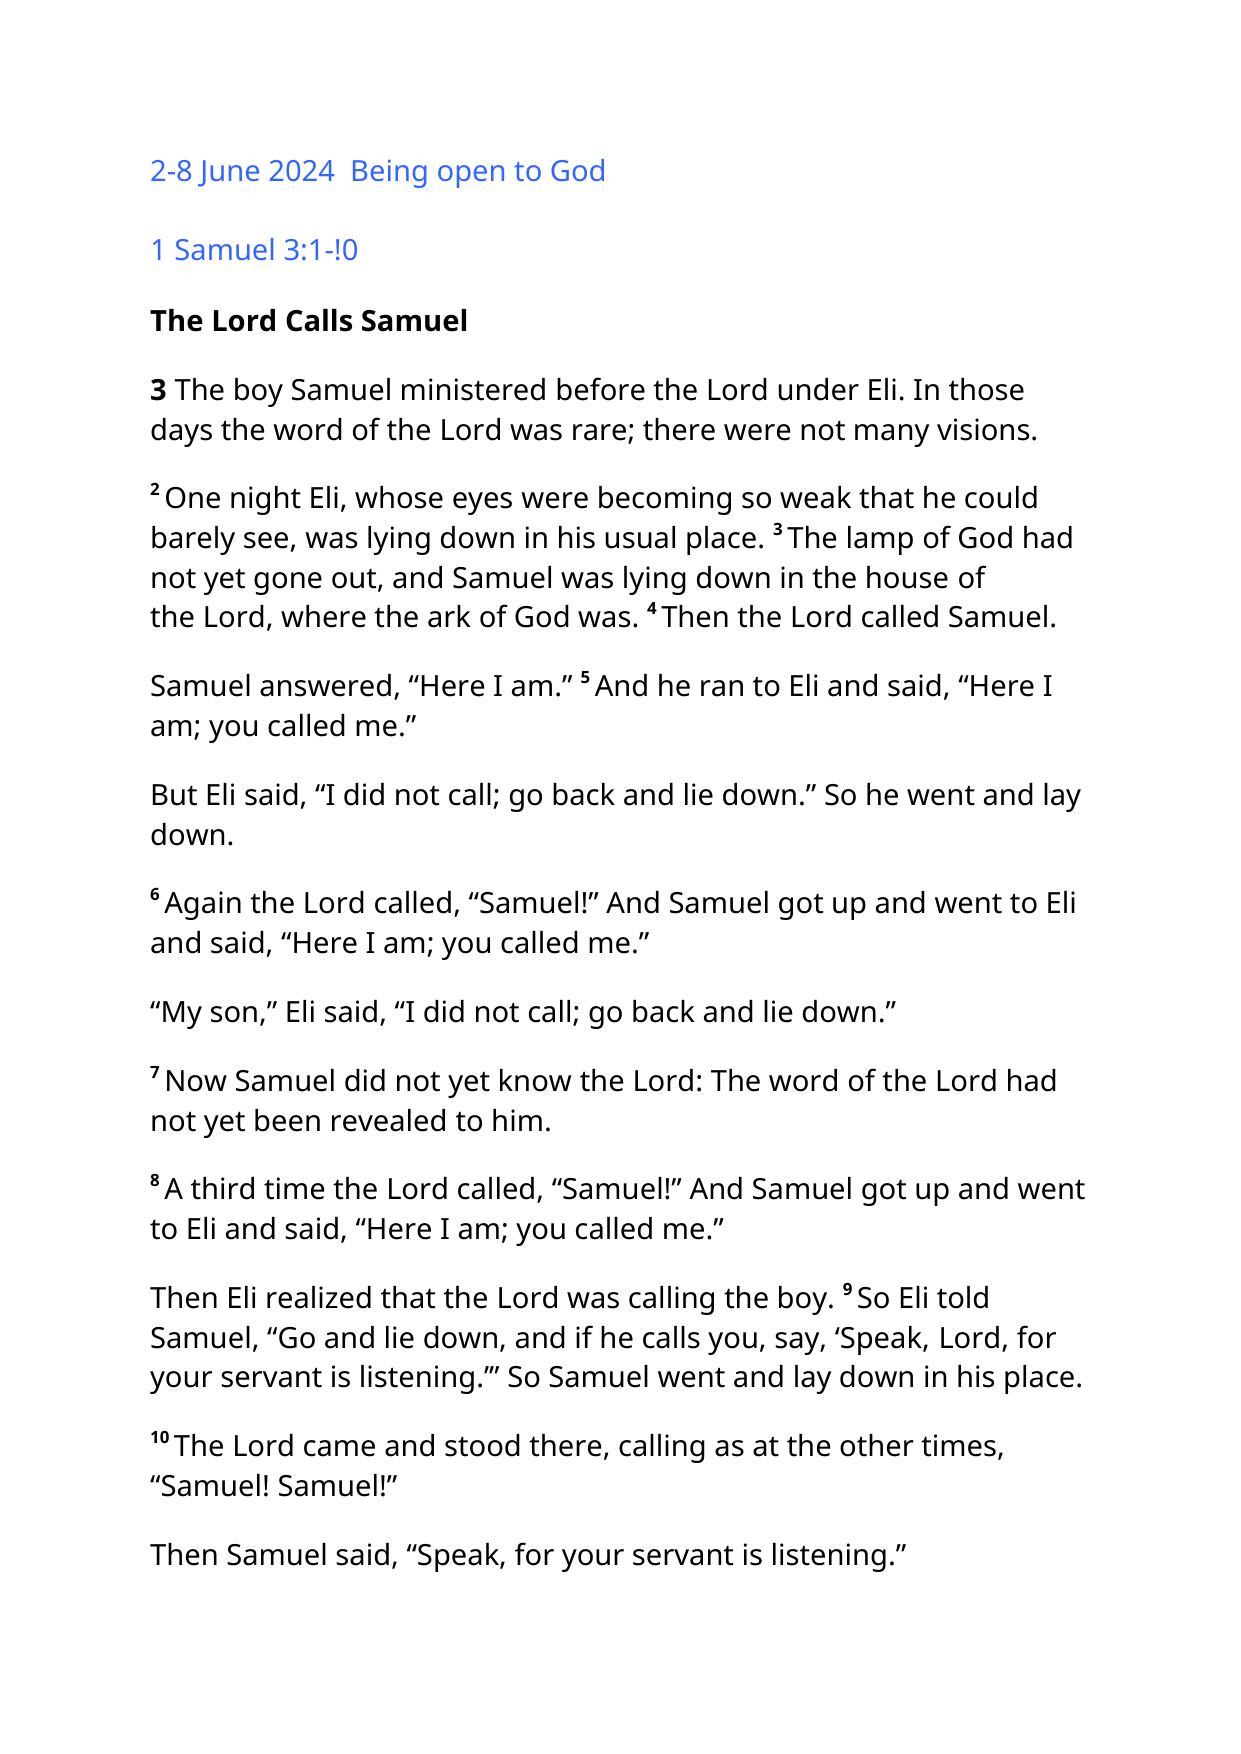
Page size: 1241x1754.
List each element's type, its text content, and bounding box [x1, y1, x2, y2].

text “My son,” Eli said, “I did not call; go back and lie down.” [150, 991, 1090, 1031]
subtitle The Lord Calls Samuel [150, 300, 1090, 340]
text 2-8 June 2024 Being open to God [150, 150, 1090, 190]
text Then Eli realized that the Lord was calling the boy. 9 So Eli told Samuel, “Go and lie down, and if he calls you, say, ‘Speak, Lord, for your servant is listening.’” So Samuel went and lay down in his place. [150, 1277, 1090, 1396]
text 2 One night Eli, whose eyes were becoming so weak that he could barely see, was lying down in his usual place. 3 The lamp of God had not yet gone out, and Samuel was lying down in the house of the Lord, where the ark of God was. 4 Then the Lord called Samuel. [150, 478, 1090, 636]
text 1 Samuel 3:1-!0 [150, 229, 1090, 269]
text Then Samuel said, “Speak, for your servant is listening.” [150, 1534, 1090, 1574]
text 10 The Lord came and stood there, calling as at the other times, “Samuel! Samuel!” [150, 1425, 1090, 1505]
text 7 Now Samuel did not yet know the Lord: The word of the Lord had not yet been revealed to him. [150, 1060, 1090, 1139]
text 8 A third time the Lord called, “Samuel!” And Samuel got up and went to Eli and said, “Here I am; you called me.” [150, 1169, 1090, 1248]
text Samuel answered, “Here I am.” 5 And he ran to Eli and said, “Here I am; you called me.” [150, 666, 1090, 745]
text 6 Again the Lord called, “Samuel!” And Samuel got up and went to Eli and said, “Here I am; you called me.” [150, 883, 1090, 962]
text 3 The boy Samuel ministered before the Lord under Eli. In those days the word of the Lord was rare; there were not many visions. [150, 369, 1090, 448]
text But Eli said, “I did not call; go back and lie down.” So he went and lay down. [150, 774, 1090, 853]
